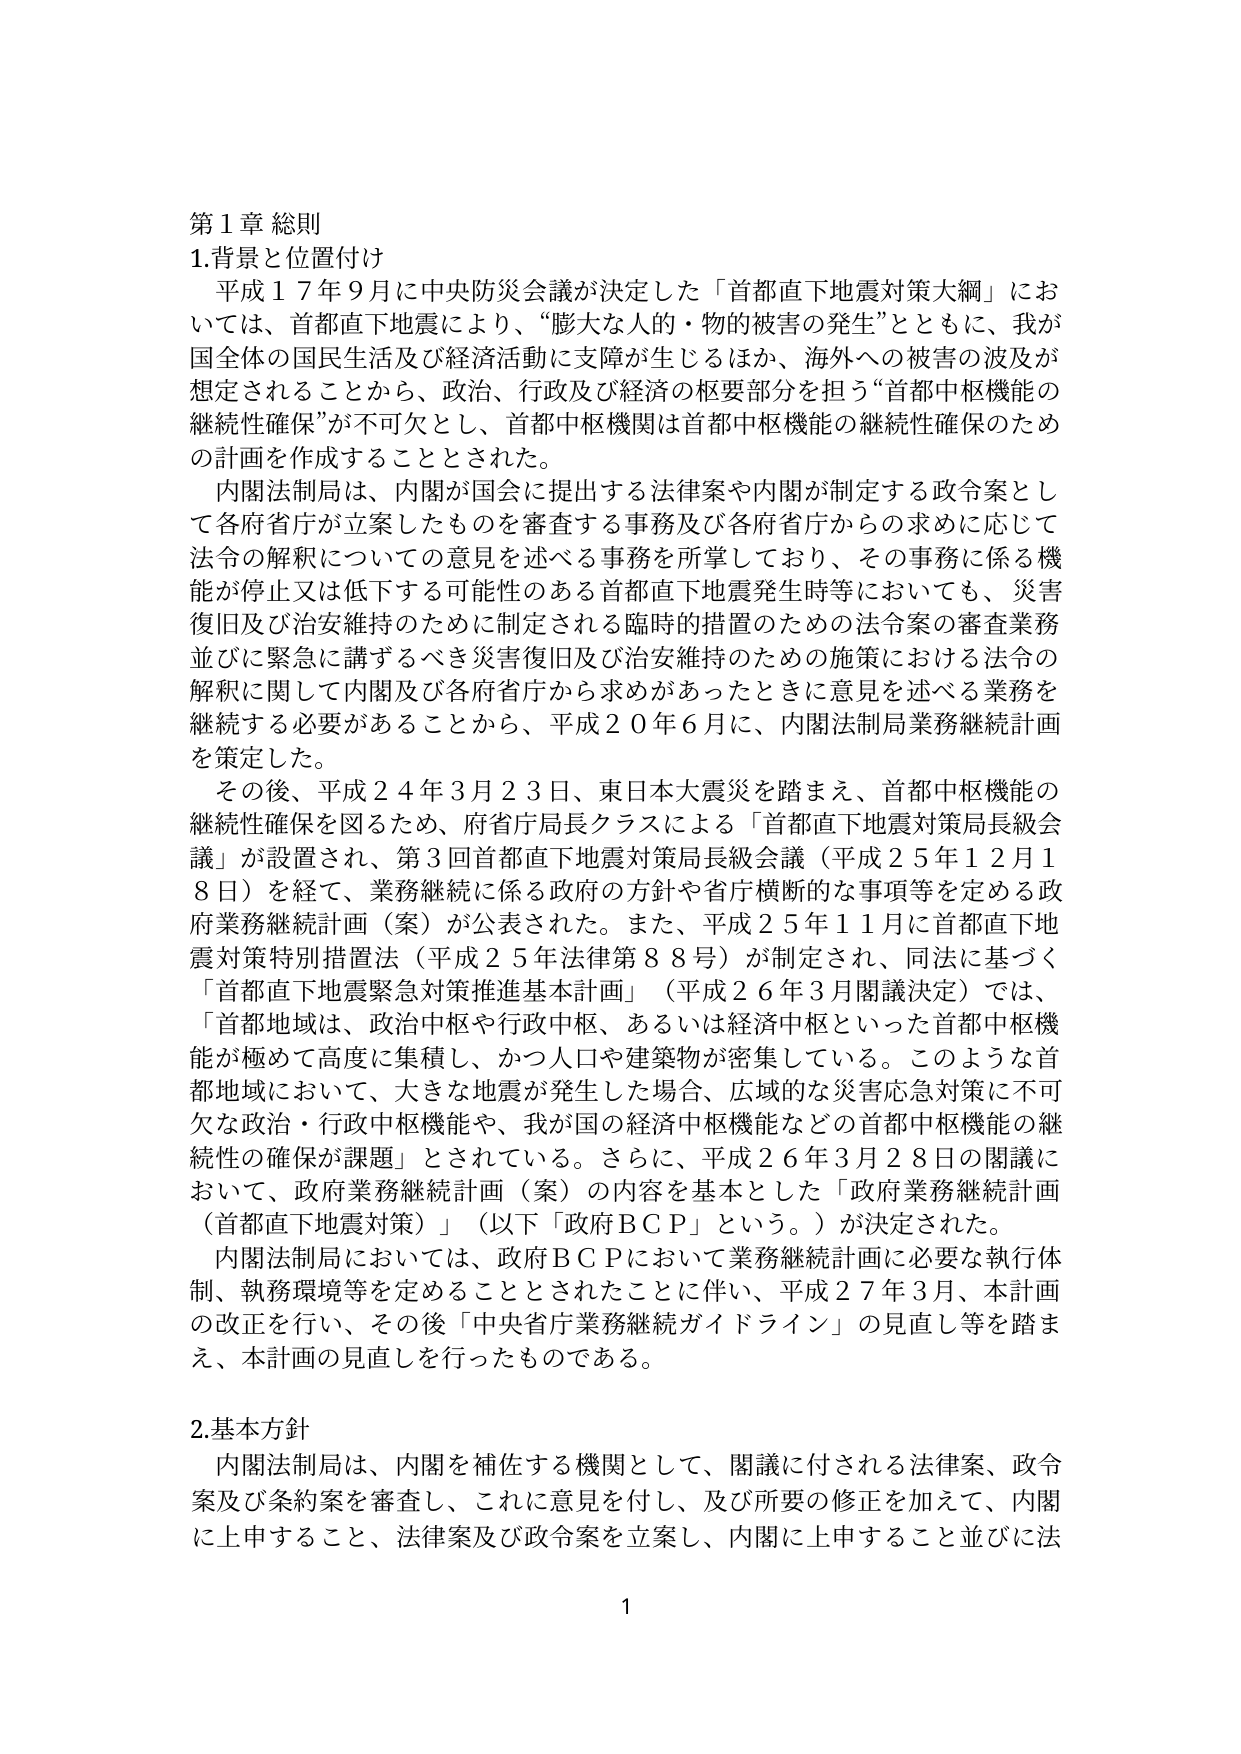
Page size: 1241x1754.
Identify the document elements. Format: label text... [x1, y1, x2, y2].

text 第１章 総則 [189, 207, 1063, 240]
text その後、平成２４年３月２３日、東日本大震災を踏まえ、首都中枢機能の継続性確保を図るため、府省庁局長クラスによる「首都直下地震対策局長級会議」が設置され、第３回首都直下地震対策局長級会議（平成２５年１２月１８日）を経て、業務継続に係る政府の方針や省庁横断的な事項等を定める政府業務継続計画（案）が公表された。また、平成２５年１１月に首都直下地震対策特別措置法（平成２５年法律第８８号）が制定され、同法に基づく「首都直下地震緊急対策推進基本計画」（平成２６年３月閣議決定）では、「首都地域は、政治中枢や行政中枢、あるいは経済中枢といった首都中枢機能が極めて高度に集積し、かつ人口や建築物が密集している。このような首都地域において、大きな地震が発生した場合、広域的な災害応急対策に不可欠な政治・行政中枢機能や、我が国の経済中枢機能などの首都中枢機能の継続性の確保が課題」とされている。さらに、平成２６年３月２８日の閣議において、政府業務継続計画（案）の内容を基本とした「政府業務継続計画（首都直下地震対策）」（以下「政府ＢＣＰ」という。）が決定された。 [189, 774, 1063, 1240]
text 2.基本方針 [189, 1410, 1063, 1446]
text 平成１７年９月に中央防災会議が決定した「首都直下地震対策大綱」においては、首都直下地震により、“膨大な人的・物的被害の発生”とともに、我が国全体の国民生活及び経済活動に支障が生じるほか、海外への被害の波及が想定されることから、政治、行政及び経済の枢要部分を担う“首都中枢機能の継続性確保”が不可欠とし、首都中枢機関は首都中枢機能の継続性確保のための計画を作成することとされた。 [189, 274, 1063, 474]
text 内閣法制局は、内閣が国会に提出する法律案や内閣が制定する政令案として各府省庁が立案したものを審査する事務及び各府省庁からの求めに応じて法令の解釈についての意見を述べる事務を所掌しており、その事務に係る機能が停止又は低下する可能性のある首都直下地震発生時等においても、災害復旧及び治安維持のために制定される臨時的措置のための法令案の審査業務並びに緊急に講ずるべき災害復旧及び治安維持のための施策における法令の解釈に関して内閣及び各府省庁から求めがあったときに意見を述べる業務を継続する必要があることから、平成２０年６月に、内閣法制局業務継続計画を策定した。 [189, 474, 1063, 774]
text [189, 1446, 1063, 1554]
text 1.背景と位置付け [189, 240, 1063, 274]
text 内閣法制局においては、政府ＢＣＰにおいて業務継続計画に必要な執行体制、執務環境等を定めることとされたことに伴い、平成２７年３月、本計画の改正を行い、その後「中央省庁業務継続ガイドライン」の見直し等を踏まえ、本計画の見直しを行ったものである。 [189, 1240, 1063, 1374]
